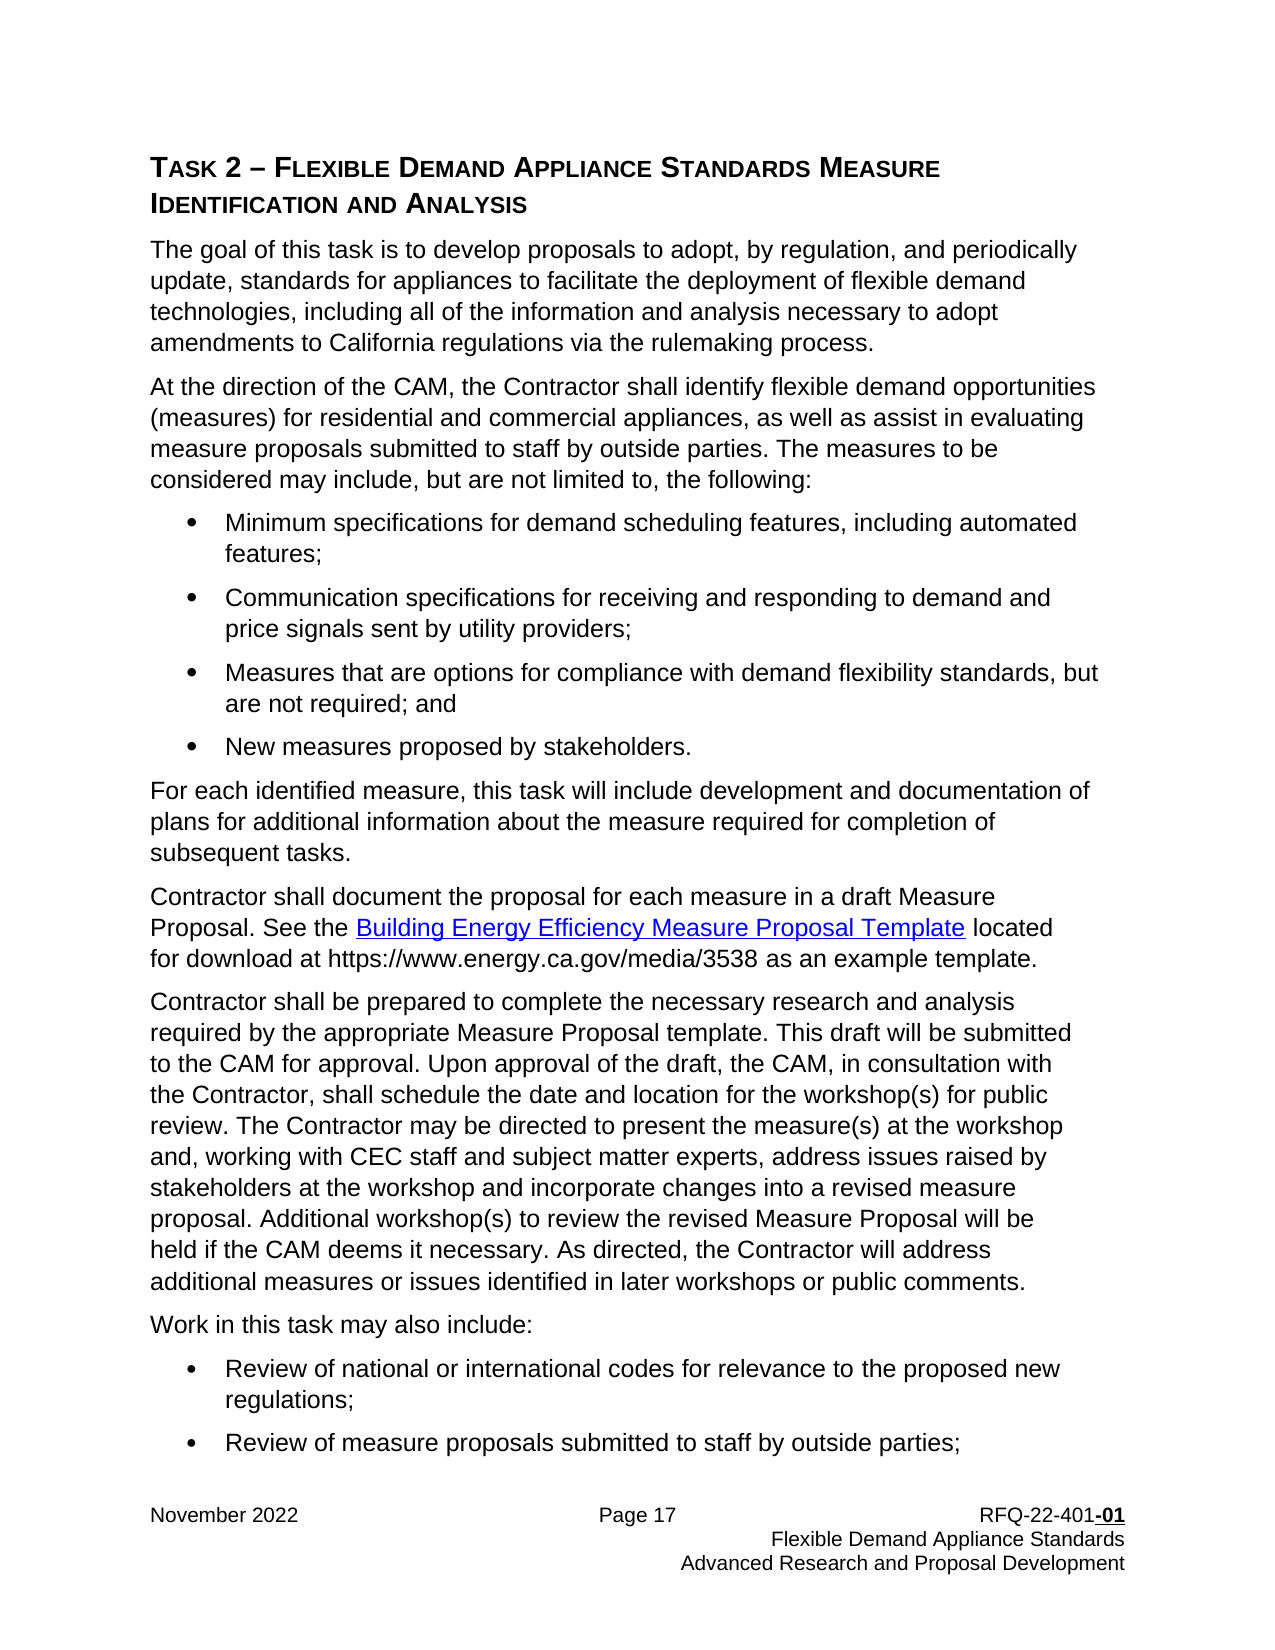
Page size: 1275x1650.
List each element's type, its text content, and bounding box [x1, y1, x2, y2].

text The goal of this task is to develop proposals to adopt, by regulation, and periodically update, standards for appliances to facilitate the deployment of flexible demand technologies, including all of the information and analysis necessary to adopt amendments to California regulations via the rulemaking process. [150, 235, 1125, 357]
text Work in this task may also include: [150, 1310, 1125, 1339]
list Communication specifications for receiving and responding to demand and price signals sent by utility providers; [187, 583, 1110, 643]
text For each identified measure, this task will include development and documentation of plans for additional information about the measure required for completion of subsequent tasks. [150, 776, 1110, 867]
text Task 2 – Flexible Demand Appliance Standards Measure Identification and Analysis [150, 150, 1125, 220]
text Contractor shall document the proposal for each measure in a draft Measure Proposal. See the Building Energy Efficiency Measure Proposal Template located for download at https://www.energy.ca.gov/media/3538 as an example template. [150, 881, 1088, 972]
text At the direction of the CAM, the Contractor shall identify flexible demand opportunities (measures) for residential and commercial appliances, as well as assist in evaluating measure proposals submitted to staff by outside parties. The measures to be considered may include, but are not limited to, the following: [150, 371, 1110, 493]
list Review of measure proposals submitted to staff by outside parties; [187, 1428, 1083, 1457]
list Measures that are options for compliance with demand flexibility standards, but are not required; and [187, 657, 1110, 717]
list Minimum specifications for demand scheduling features, including automated features; [187, 508, 1110, 568]
list New measures proposed by stakeholders. [187, 732, 1110, 761]
list Review of national or international codes for relevance to the proposed new regulations; [187, 1353, 1083, 1413]
text Contractor shall be prepared to complete the necessary research and analysis required by the appropriate Measure Proposal template. This draft will be submitted to the CAM for approval. Upon approval of the draft, the CAM, in consultation with the Contractor, shall schedule the date and location for the workshop(s) for public review. The Contractor may be directed to present the measure(s) at the workshop and, working with CEC staff and subject matter experts, address issues raised by stakeholders at the workshop and incorporate changes into a revised measure proposal. Additional workshop(s) to review the revised Measure Proposal will be held if the CAM deems it necessary. As directed, the Contractor will address additional measures or issues identified in later workshops or public comments. [150, 987, 1088, 1295]
